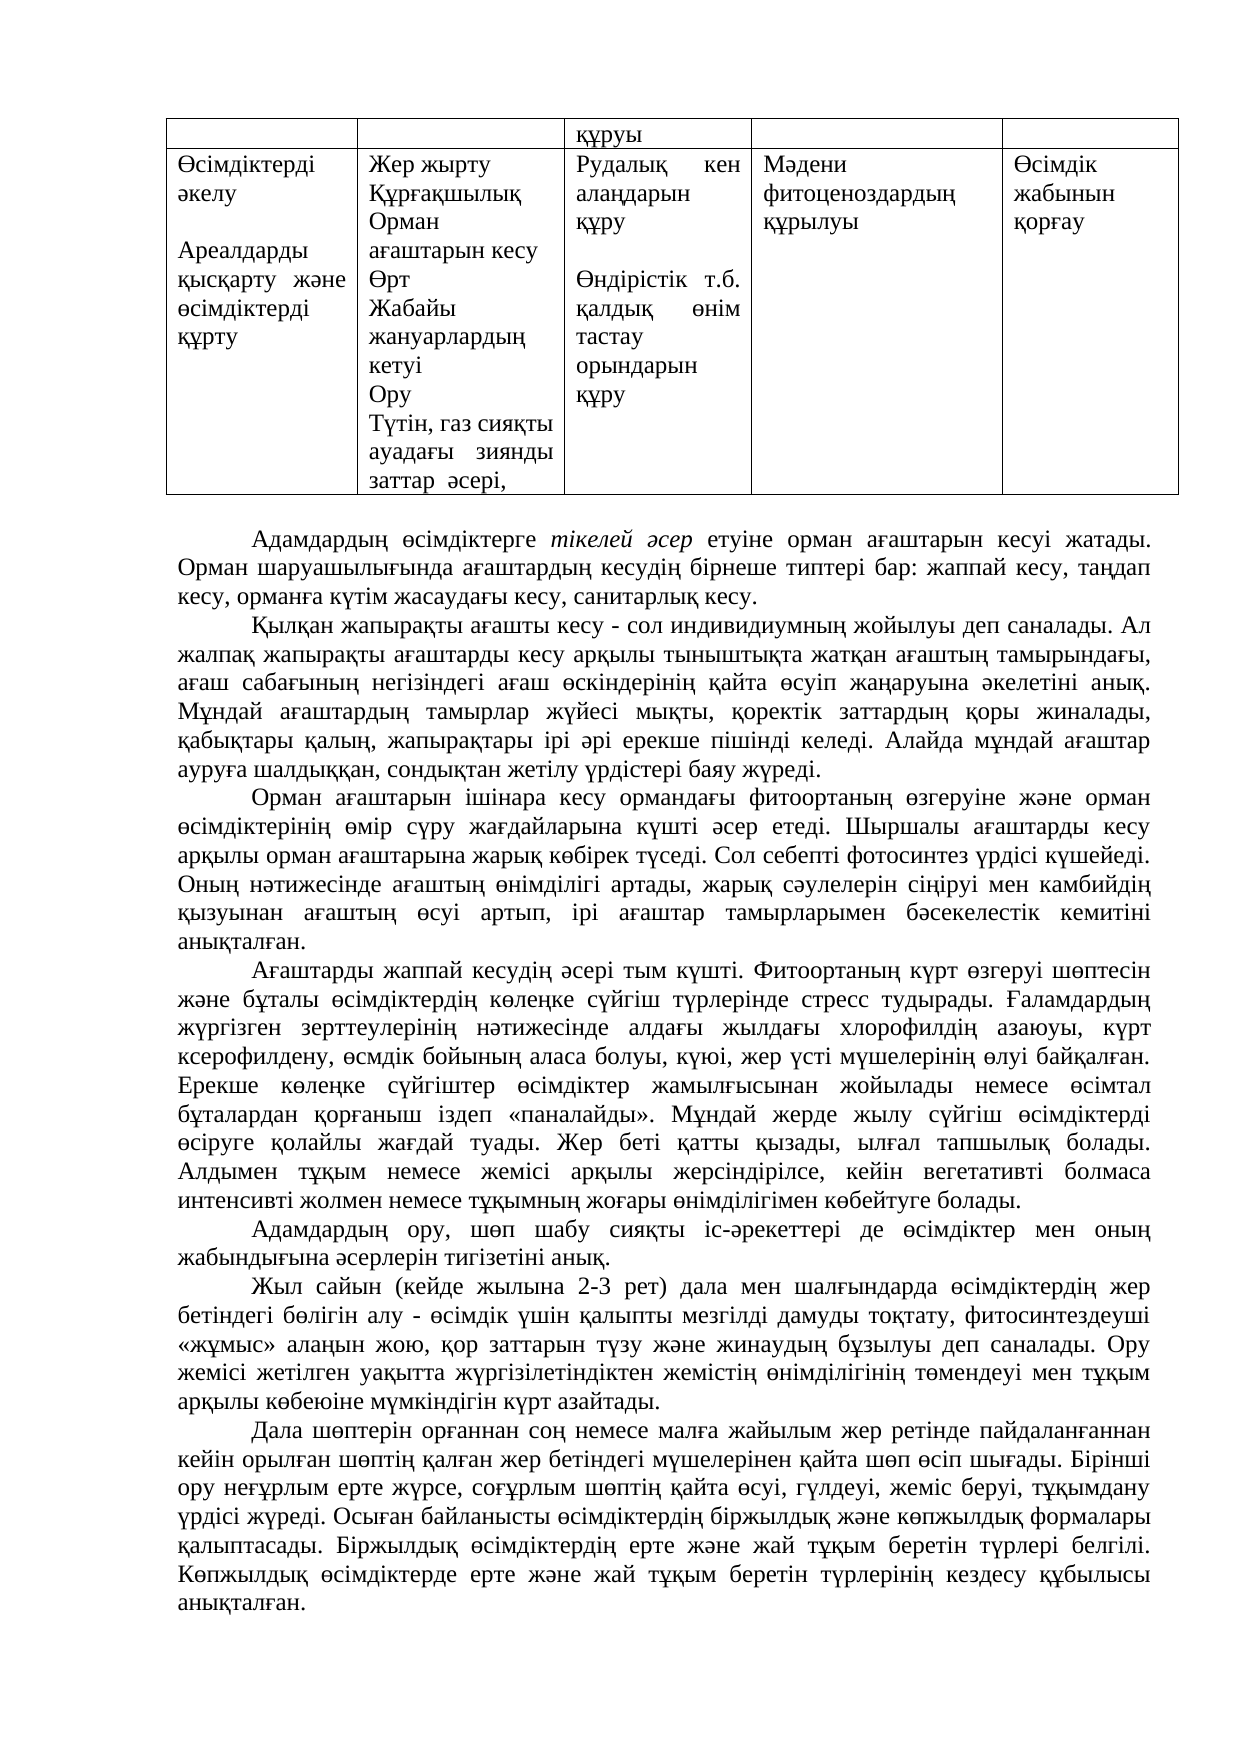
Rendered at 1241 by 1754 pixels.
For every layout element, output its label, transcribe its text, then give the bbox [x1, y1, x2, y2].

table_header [565, 119, 751, 148]
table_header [358, 119, 564, 148]
text Адамдардың өсімдіктерге тікелей әсер етуіне орман ағаштарын кесуі жатады. Орман шаруашылығында ағаштардың кесудің бірнеше типтері бар: жаппай кесу, таңдап кесу, орманға күтім жасаудағы кесу, санитарлық кесу. [177, 524, 1152, 610]
text Адамдардың ору, шөп шабу сияқты іс-әрекеттері де өсімдіктер мен оның жабындығына әсерлерін тигізетіні анық. [177, 1214, 1152, 1271]
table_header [752, 119, 1002, 148]
table_cell Жер жырту Құрғақшылық Орман ағаштарын кесу Өрт Жабайы жануарлардың кетуі Ору Түтін, газ сияқты ауадағы зиянды заттар әсері, [358, 149, 564, 494]
table_cell Рудалық кен алаңдарын құру Өндірістік т.б. қалдық өнім тастау орындарын құру [565, 149, 751, 494]
text Қылқан жапырақты ағашты кесу - сол индивидиумның жойылуы деп саналады. Ал жалпақ жапырақты ағаштарды кесу арқылы тыныштықта жатқан ағаштың тамырындағы, ағаш сабағының негізіндегі ағаш өскіндерінің қайта өсуіп жаңаруына әкелетіні анық. Мұндай ағаштардың тамырлар жүйесі мықты, қоректік заттардың қоры жиналады, қабықтары қалың, жапырақтары ірі әрі ерекше пішінді келеді. Алайда мұндай ағаштар ауруға шалдыққан, сондықтан жетілу үрдістері баяу жүреді. [177, 610, 1152, 782]
table_cell Мәдени фитоценоздардың құрылуы [752, 149, 1002, 494]
table_cell Өсімдіктерді әкелу Ареалдарды қысқарту және өсімдіктерді құрту [167, 149, 357, 494]
table_cell Өсімдік жабынын қорғау [1003, 149, 1178, 494]
text Дала шөптерін орғаннан соң немесе малға жайылым жер ретінде пайдаланғаннан кейін орылған шөптің қалған жер бетіндегі мүшелерінен қайта шөп өсіп шығады. Бірінші ору неғұрлым ерте жүрсе, соғұрлым шөптің қайта өсуі, гүлдеуі, жеміс беруі, тұқымдану үрдісі жүреді. Осыған байланысты өсімдіктердің біржылдық және көпжылдық формалары қалыптасады. Біржылдық өсімдіктердің ерте және жай тұқым беретін түрлері белгілі. Көпжылдық өсімдіктерде ерте және жай тұқым беретін түрлерінің кездесу құбылысы анықталған. [177, 1415, 1152, 1616]
text Ағаштарды жаппай кесудің әсері тым күшті. Фитоортаның күрт өзгеруі шөптесін және бұталы өсімдіктердің көлеңке сүйгіш түрлерінде стресс тудырады. Ғаламдардың жүргізген зерттеулерінің нәтижесінде алдағы жылдағы хлорофилдің азаюуы, күрт ксерофилдену, өсмдік бойының аласа болуы, күюі, жер үсті мүшелерінің өлуі байқалған. Ерекше көлеңке сүйгіштер өсімдіктер жамылғысынан жойылады немесе өсімтал бұталардан қорғаныш іздеп «паналайды». Мұндай жерде жылу сүйгіш өсімдіктерді өсіруге қолайлы жағдай туады. Жер беті қатты қызады, ылғал тапшылық болады. Алдымен тұқым немесе жемісі арқылы жерсіндірілсе, кейін вегетативті болмаса интенсивті жолмен немесе тұқымның жоғары өнімділігімен көбейтуге болады. [177, 955, 1152, 1214]
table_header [1003, 119, 1178, 148]
text Орман ағаштарын ішінара кесу ормандағы фитоортаның өзгеруіне және орман өсімдіктерінің өмір сүру жағдайларына күшті әсер етеді. Шыршалы ағаштарды кесу арқылы орман ағаштарына жарық көбірек түседі. Сол себепті фотосинтез үрдісі күшейеді. Оның нәтижесінде ағаштың өнімділігі артады, жарық сәулелерін сіңіруі мен камбийдің қызуынан ағаштың өсуі артып, ірі ағаштар тамырларымен бәсекелестік кемитіні анықталған. [177, 782, 1152, 955]
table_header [167, 119, 357, 148]
text Жыл сайын (кейде жылына 2-3 рет) дала мен шалғындарда өсімдіктердің жер бетіндегі бөлігін алу - өсімдік үшін қалыпты мезгілді дамуды тоқтату, фитосинтездеуші «жұмыс» алаңын жою, қор заттарын түзу және жинаудың бұзылуы деп саналады. Ору жемісі жетілген уақытта жүргізілетіндіктен жемістің өнімділігінің төмендеуі мен тұқым арқылы көбеюіне мүмкіндігін күрт азайтады. [177, 1271, 1152, 1415]
